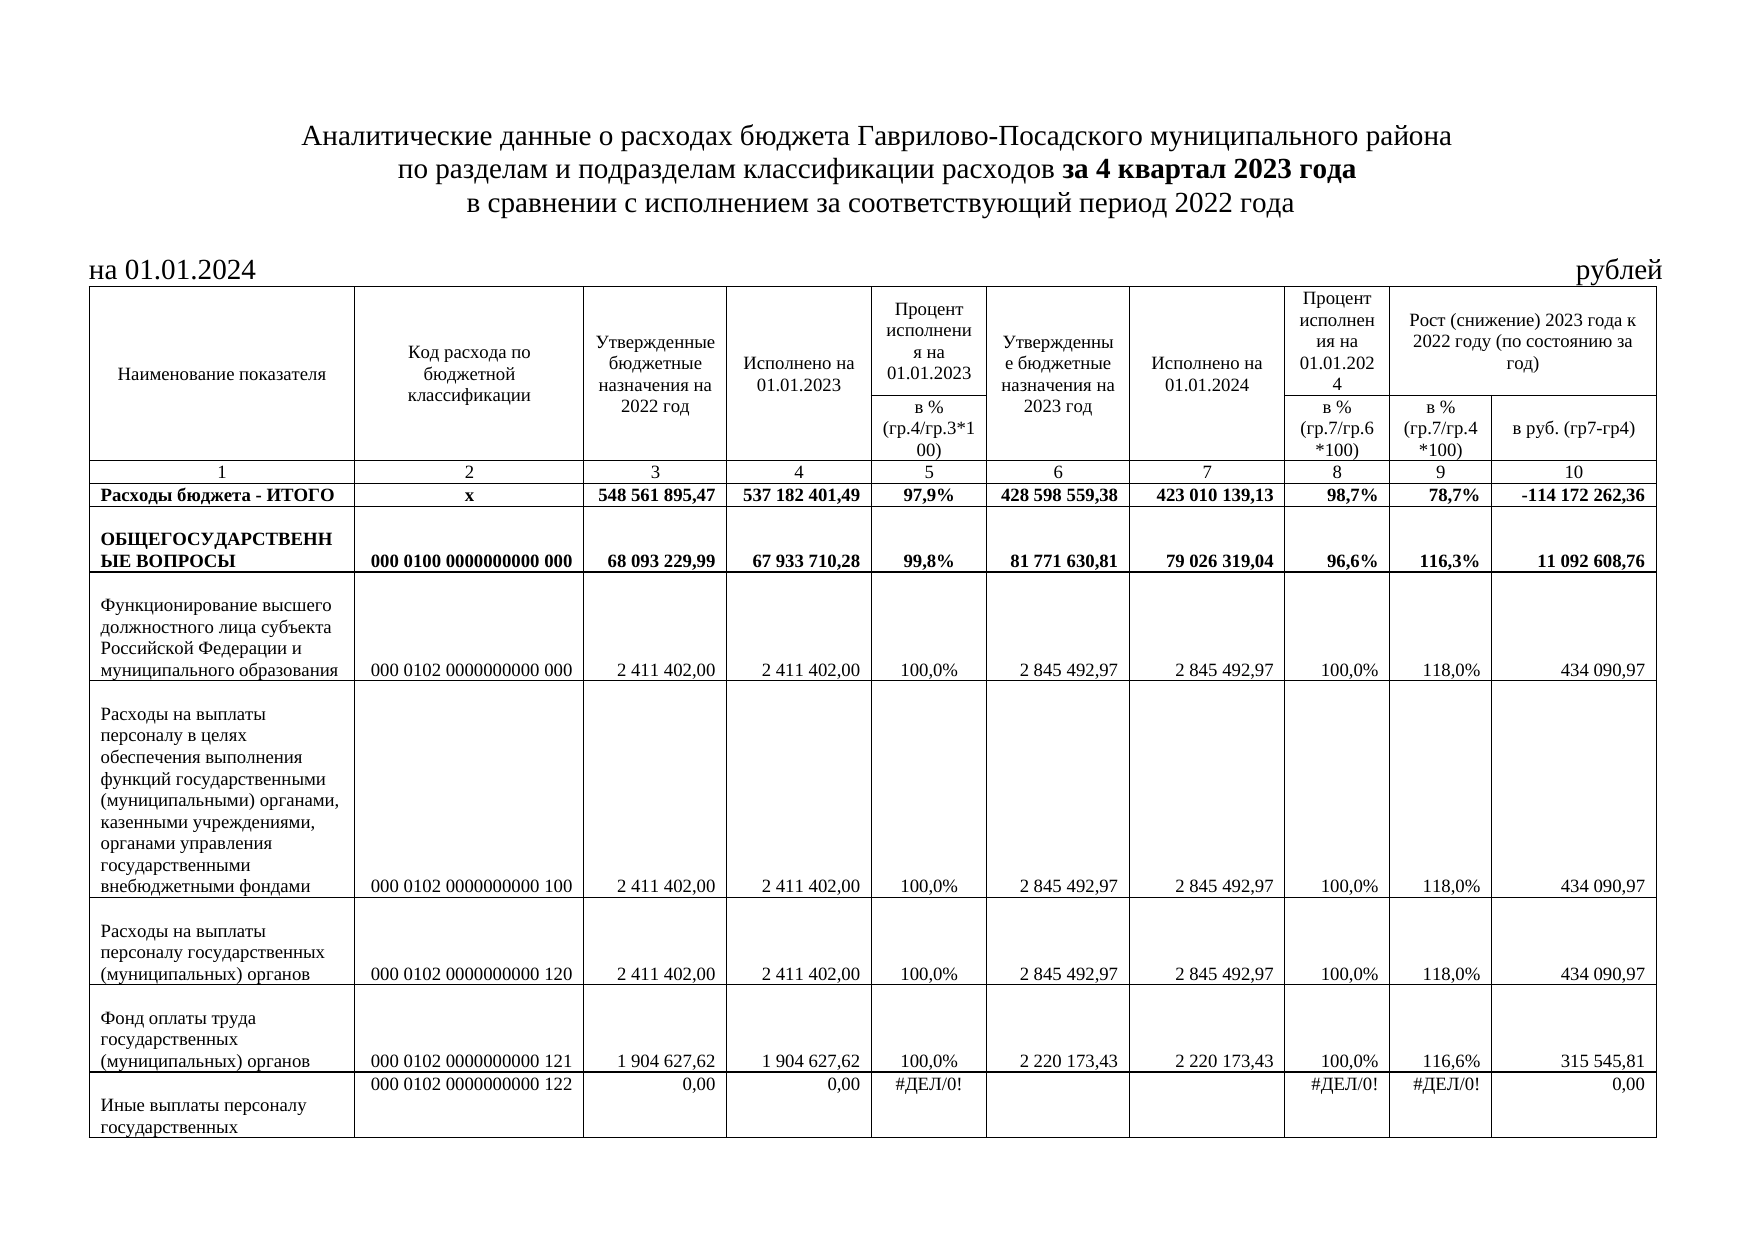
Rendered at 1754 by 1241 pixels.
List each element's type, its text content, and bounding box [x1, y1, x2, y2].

table_cell [1130, 1073, 1284, 1137]
table_cell 2 411 402,00 [584, 681, 726, 897]
table_cell 9 [1390, 461, 1491, 483]
table_cell 434 090,97 [1492, 573, 1656, 680]
table_cell 79 026 319,04 [1130, 507, 1284, 571]
table_cell 97,9% [872, 484, 986, 506]
table_cell 2 411 402,00 [727, 898, 871, 984]
table_cell 100,0% [1285, 985, 1389, 1071]
table_cell 100,0% [872, 573, 986, 680]
table_cell 548 561 895,47 [584, 484, 726, 506]
text Аналитические данные о расходах бюджета Гаврилово-Посадского муниципального района [89, 118, 1665, 152]
table_cell 81 771 630,81 [987, 507, 1129, 571]
table_cell 434 090,97 [1492, 898, 1656, 984]
table_cell 118,0% [1390, 898, 1491, 984]
table_cell 000 0100 0000000000 000 [355, 507, 583, 571]
table_cell 1 904 627,62 [727, 985, 871, 1071]
table_cell 2 845 492,97 [1130, 898, 1284, 984]
table_cell -114 172 262,36 [1492, 484, 1656, 506]
table_cell Расходы на выплаты персоналу государственных (муниципальных) органов [90, 898, 354, 984]
table_cell 2 845 492,97 [987, 573, 1129, 680]
text в сравнении с исполнением за соответствующий период 2022 года [89, 185, 1665, 219]
table_cell 1 [90, 461, 354, 483]
table_cell 2 845 492,97 [987, 898, 1129, 984]
table_cell 2 845 492,97 [1130, 573, 1284, 680]
table_cell 116,6% [1390, 985, 1491, 1071]
table_cell #ДЕЛ/0! [1285, 1073, 1389, 1137]
table_cell в % (гр.7/гр.6*100) [1285, 396, 1389, 460]
table_cell 000 0102 0000000000 000 [355, 573, 583, 680]
table_cell 0,00 [584, 1073, 726, 1137]
table_cell 96,6% [1285, 507, 1389, 571]
table_cell 2 411 402,00 [584, 898, 726, 984]
table_cell 2 411 402,00 [727, 573, 871, 680]
table_cell 0,00 [1492, 1073, 1656, 1137]
table_header Рост (снижение) 2023 года к 2022 году (по состоянию за год) [1390, 287, 1656, 395]
table_cell 118,0% [1390, 573, 1491, 680]
table_cell 8 [1285, 461, 1389, 483]
table_cell 100,0% [1285, 898, 1389, 984]
table_cell 2 [355, 461, 583, 483]
table_header Исполнено на 01.01.2024 [1130, 287, 1284, 460]
table_header Процент исполнения на 01.01.2024 [1285, 287, 1389, 395]
table_cell 100,0% [872, 898, 986, 984]
table_cell 10 [1492, 461, 1656, 483]
table_cell 2 845 492,97 [987, 681, 1129, 897]
table_cell 68 093 229,99 [584, 507, 726, 571]
table_cell 537 182 401,49 [727, 484, 871, 506]
table_cell ОБЩЕГОСУДАРСТВЕННЫЕ ВОПРОСЫ [90, 507, 354, 571]
table_cell #ДЕЛ/0! [1390, 1073, 1491, 1137]
table_cell 118,0% [1390, 681, 1491, 897]
table_cell в % (гр.4/гр.3*100) [872, 396, 986, 460]
table_cell 100,0% [1285, 573, 1389, 680]
table_cell 5 [872, 461, 986, 483]
table_cell Расходы бюджета - ИТОГО [90, 484, 354, 506]
table_header Наименование показателя [90, 287, 354, 460]
table_cell 2 411 402,00 [584, 573, 726, 680]
table_cell в % (гр.7/гр.4*100) [1390, 396, 1491, 460]
table_cell 0,00 [727, 1073, 871, 1137]
table_cell 423 010 139,13 [1130, 484, 1284, 506]
table_cell 000 0102 0000000000 120 [355, 898, 583, 984]
table_cell 000 0102 0000000000 121 [355, 985, 583, 1071]
table_cell Функционирование высшего должностного лица субъекта Российской Федерации и муниципального образования [90, 573, 354, 680]
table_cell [355, 1073, 583, 1137]
table_cell 98,7% [1285, 484, 1389, 506]
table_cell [90, 1073, 354, 1137]
table_cell 100,0% [872, 681, 986, 897]
table_cell 428 598 559,38 [987, 484, 1129, 506]
table_cell [987, 1073, 1129, 1137]
table_cell 99,8% [872, 507, 986, 571]
text на 01.01.2024 рублей [89, 252, 1665, 286]
text по разделам и подразделам классификации расходов за 4 квартал 2023 года [89, 152, 1665, 185]
table_cell х [355, 484, 583, 506]
table_cell 78,7% [1390, 484, 1491, 506]
table_header Исполнено на 01.01.2023 [727, 287, 871, 460]
table_cell #ДЕЛ/0! [872, 1073, 986, 1137]
table_cell 67 933 710,28 [727, 507, 871, 571]
table_cell 2 411 402,00 [727, 681, 871, 897]
table_cell 3 [584, 461, 726, 483]
table_cell 434 090,97 [1492, 681, 1656, 897]
table_cell 2 220 173,43 [1130, 985, 1284, 1071]
table_cell 6 [987, 461, 1129, 483]
table_header Утвержденные бюджетные назначения на 2022 год [584, 287, 726, 460]
table_cell 000 0102 0000000000 100 [355, 681, 583, 897]
table_header Утвержденные бюджетные назначения на 2023 год [987, 287, 1129, 460]
table_cell в руб. (гр7-гр4) [1492, 396, 1656, 460]
table_cell 11 092 608,76 [1492, 507, 1656, 571]
table_cell 1 904 627,62 [584, 985, 726, 1071]
table_cell 315 545,81 [1492, 985, 1656, 1071]
table_header Процент исполнения на 01.01.2023 [872, 287, 986, 395]
table_cell 2 220 173,43 [987, 985, 1129, 1071]
table_cell 2 845 492,97 [1130, 681, 1284, 897]
table_cell 100,0% [872, 985, 986, 1071]
table_cell 7 [1130, 461, 1284, 483]
table_header Код расхода по бюджетной классификации [355, 287, 583, 460]
table_cell Расходы на выплаты персоналу в целях обеспечения выполнения функций государственными (муниципальными) органами, казенными учреждениями, органами управления государственными внебюджетными фондами [90, 681, 354, 897]
table_cell 116,3% [1390, 507, 1491, 571]
table_cell 100,0% [1285, 681, 1389, 897]
table_cell Фонд оплаты труда государственных (муниципальных) органов [90, 985, 354, 1071]
table_cell 4 [727, 461, 871, 483]
